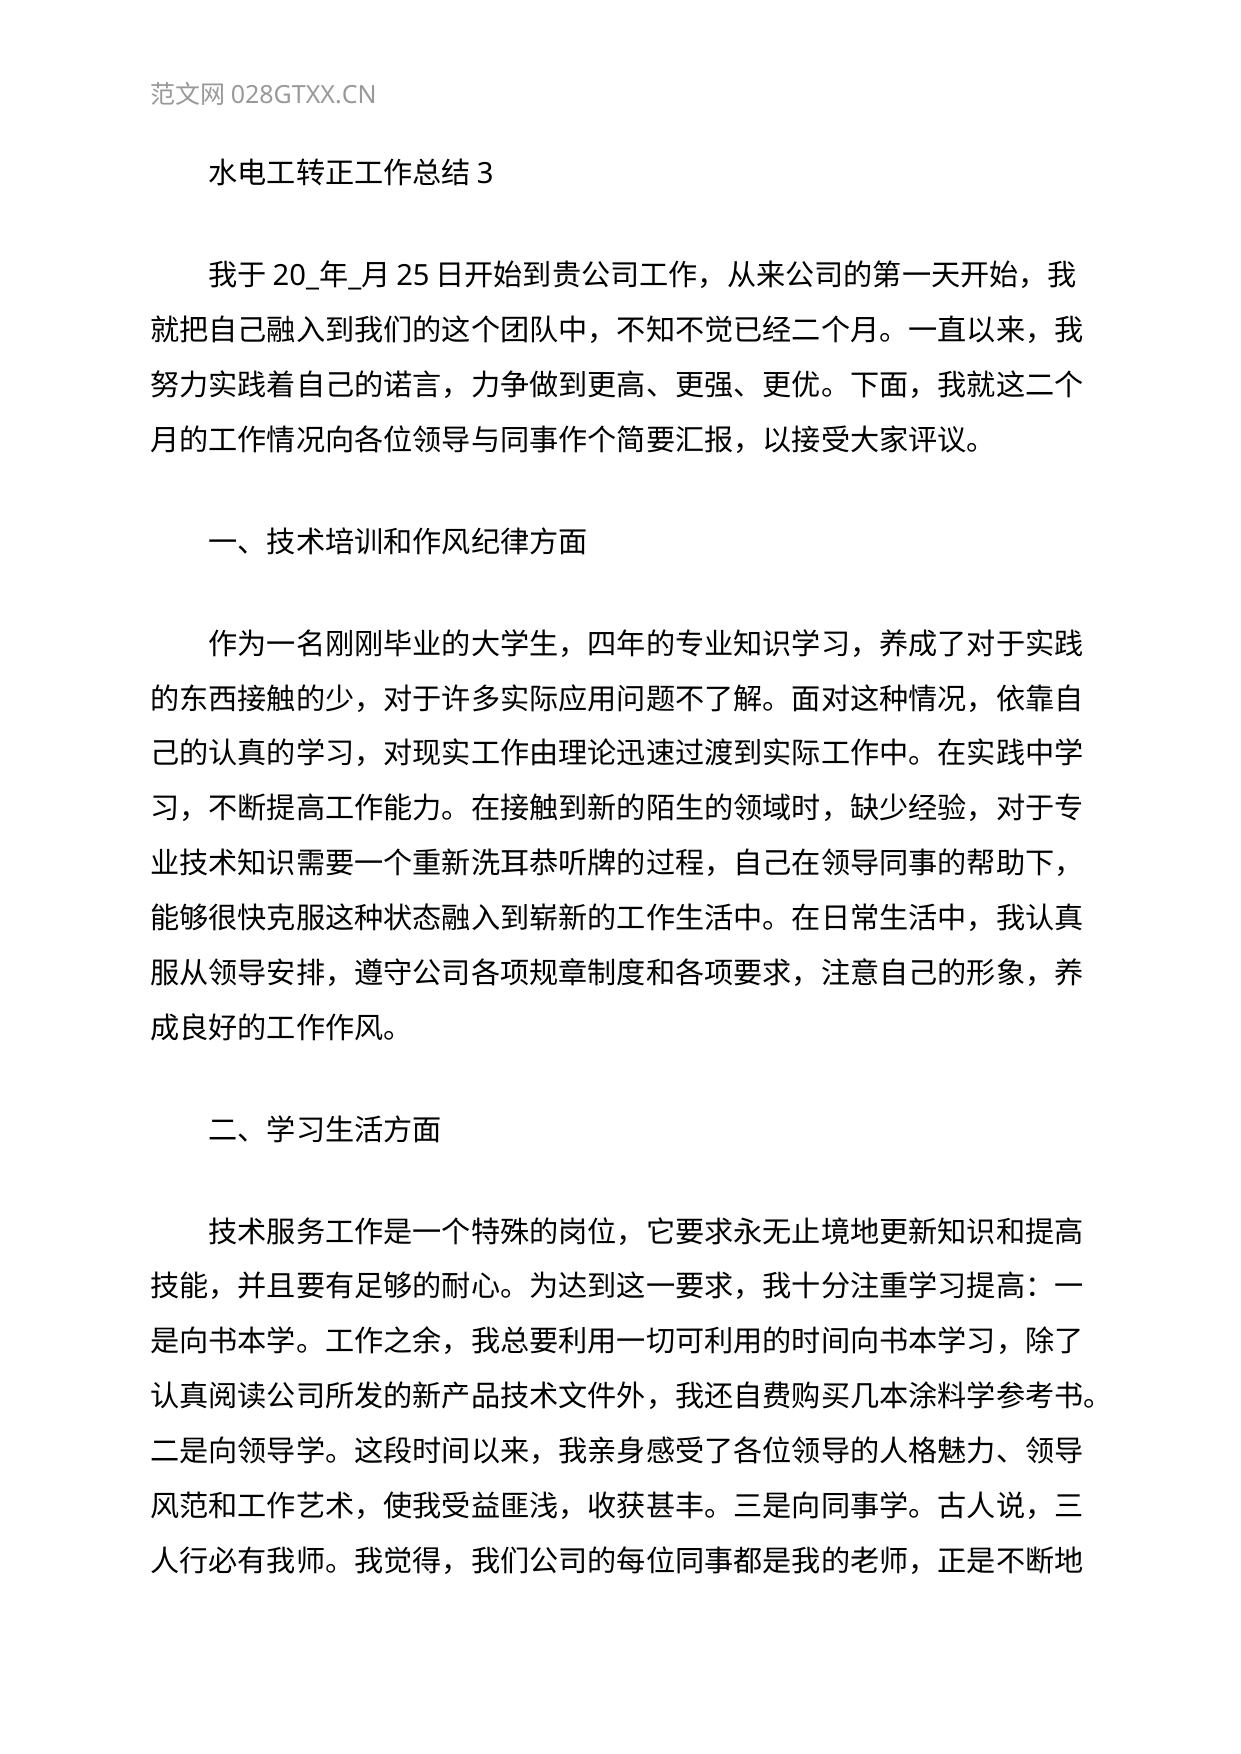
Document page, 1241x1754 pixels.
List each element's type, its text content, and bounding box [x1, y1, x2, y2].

text 水电工转正工作总结3 [150, 150, 1090, 192]
text 一、技术培训和作风纪律方面 [150, 518, 1090, 561]
text 作为一名刚刚毕业的大学生，四年的专业知识学习，养成了对于实践的东西接触的少，对于许多实际应用问题不了解。面对这种情况，依靠自己的认真的学习，对现实工作由理论迅速过渡到实际工作中。在实践中学习，不断提高工作能力。在接触到新的陌生的领域时，缺少经验，对于专业技术知识需要一个重新洗耳恭听牌的过程，自己在领导同事的帮助下，能够很快克服这种状态融入到崭新的工作生活中。在日常生活中，我认真服从领导安排，遵守公司各项规章制度和各项要求，注意自己的形象，养成良好的工作作风。 [150, 620, 1090, 1047]
text 我于20_年_月25日开始到贵公司工作，从来公司的第一天开始，我就把自己融入到我们的这个团队中，不知不觉已经二个月。一直以来，我努力实践着自己的诺言，力争做到更高、更强、更优。下面，我就这二个月的工作情况向各位领导与同事作个简要汇报，以接受大家评议。 [150, 252, 1090, 459]
text 二、学习生活方面 [150, 1106, 1090, 1149]
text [150, 1208, 1090, 1580]
